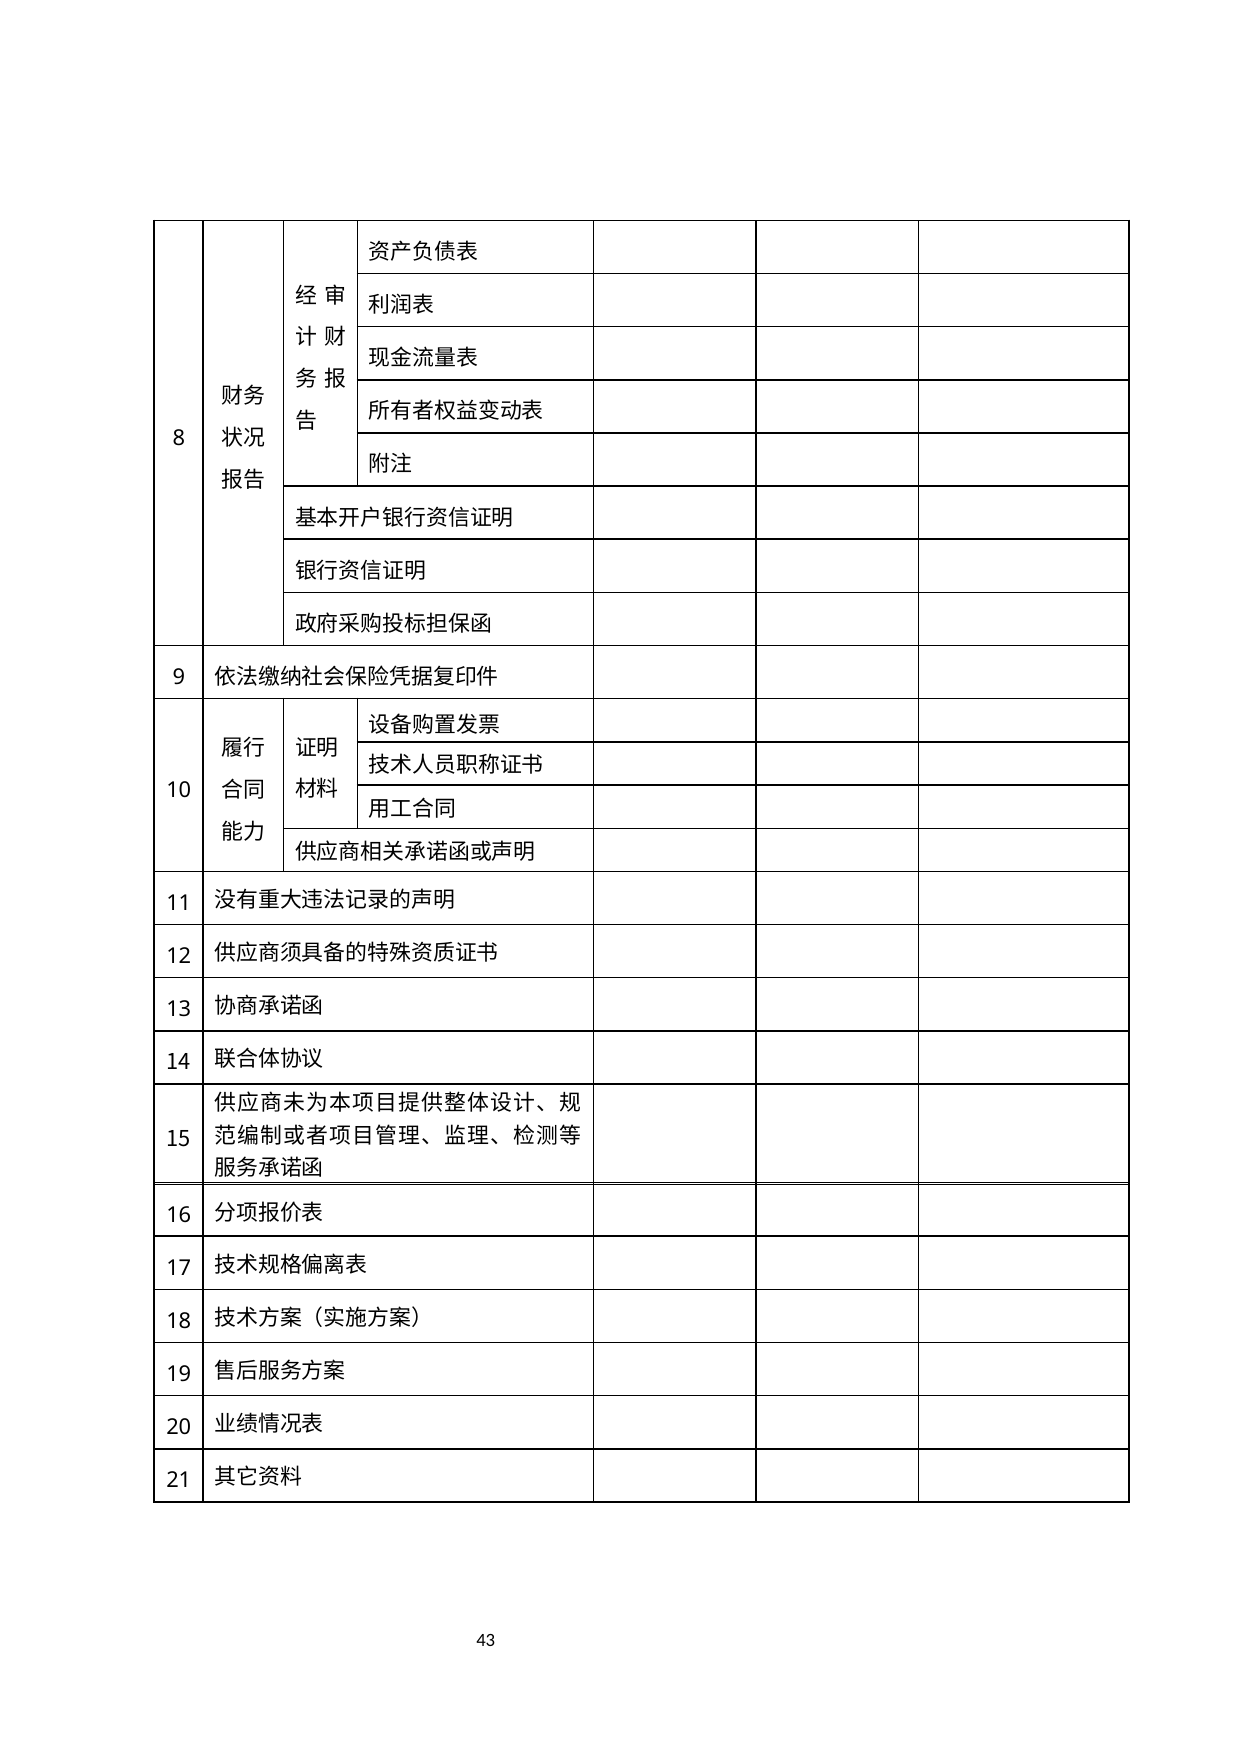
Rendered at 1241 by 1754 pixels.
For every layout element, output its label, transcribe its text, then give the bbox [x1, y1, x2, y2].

table_cell 供应商相关承诺函或声明 [284, 829, 593, 871]
table_cell [757, 743, 918, 784]
table_cell [919, 1237, 1128, 1288]
table_cell [919, 434, 1128, 485]
table_cell [919, 872, 1128, 924]
table_cell [919, 743, 1128, 784]
table_cell 依法缴纳社会保险凭据复印件 [204, 646, 593, 698]
table_cell [594, 381, 755, 432]
table_cell [757, 1237, 918, 1288]
table_cell [594, 327, 755, 379]
table_cell [594, 829, 755, 871]
table_cell 16 [155, 1185, 202, 1235]
table_cell [757, 1343, 918, 1395]
table_cell [594, 1085, 755, 1182]
table_cell 技术方案（实施方案） [204, 1290, 593, 1342]
table_cell [919, 1450, 1128, 1501]
table_cell [594, 786, 755, 827]
table_cell 17 [155, 1237, 202, 1288]
table_cell 15 [155, 1085, 202, 1182]
table_cell [757, 1396, 918, 1448]
table_cell [919, 925, 1128, 977]
table_cell [594, 221, 755, 273]
table_cell 设备购置发票 [358, 699, 593, 741]
table_cell [919, 327, 1128, 379]
table_cell 经审计财务报告 [284, 221, 357, 485]
table_cell 13 [155, 978, 202, 1030]
table_cell [594, 1396, 755, 1448]
table_cell [594, 646, 755, 698]
table_cell [757, 540, 918, 591]
table_cell [594, 1032, 755, 1083]
table_cell 基本开户银行资信证明 [284, 487, 593, 538]
table_cell 分项报价表 [204, 1185, 593, 1235]
table_cell [594, 1343, 755, 1395]
table_cell 证明材料 [284, 699, 357, 827]
table_cell [757, 699, 918, 741]
table_cell 20 [155, 1396, 202, 1448]
table_cell 附注 [358, 434, 593, 485]
table_cell 技术人员职称证书 [358, 743, 593, 784]
table_cell 19 [155, 1343, 202, 1395]
table_cell 利润表 [358, 274, 593, 326]
table_cell 履行合同能力 [204, 699, 283, 871]
table_cell [757, 1185, 918, 1235]
table_cell [919, 1032, 1128, 1083]
table_cell [594, 434, 755, 485]
table_cell 21 [155, 1450, 202, 1501]
table_cell 9 [155, 646, 202, 698]
table_cell 资产负债表 [358, 221, 593, 273]
table_cell [919, 786, 1128, 827]
table_cell [757, 872, 918, 924]
table_cell [757, 1290, 918, 1342]
table_cell [757, 1450, 918, 1501]
table_cell [757, 327, 918, 379]
table_cell 供应商须具备的特殊资质证书 [204, 925, 593, 977]
table_cell [757, 434, 918, 485]
table_cell [919, 1185, 1128, 1235]
table_cell [757, 221, 918, 273]
table_cell [919, 829, 1128, 871]
table_cell 没有重大违法记录的声明 [204, 872, 593, 924]
table_cell [594, 540, 755, 591]
table_cell 联合体协议 [204, 1032, 593, 1083]
table_cell 售后服务方案 [204, 1343, 593, 1395]
table_cell [757, 593, 918, 644]
table_cell [919, 381, 1128, 432]
table_cell [919, 221, 1128, 273]
table_cell [757, 978, 918, 1030]
table_cell [757, 925, 918, 977]
table_cell [919, 593, 1128, 644]
table_cell 12 [155, 925, 202, 977]
table_cell [757, 646, 918, 698]
table_cell [757, 786, 918, 827]
table_cell [919, 487, 1128, 538]
table_cell [594, 978, 755, 1030]
table_cell [594, 274, 755, 326]
table_cell 其它资料 [204, 1450, 593, 1501]
table_cell 18 [155, 1290, 202, 1342]
table_cell [594, 1450, 755, 1501]
table_cell [919, 646, 1128, 698]
table_cell [919, 1085, 1128, 1182]
table_cell [757, 274, 918, 326]
table_cell [919, 1396, 1128, 1448]
table_cell 8 [155, 221, 202, 644]
table_cell 供应商未为本项目提供整体设计、规范编制或者项目管理、监理、检测等服务承诺函 [204, 1085, 593, 1182]
table_cell [594, 1237, 755, 1288]
table_cell [594, 1185, 755, 1235]
table_cell [757, 829, 918, 871]
table_cell [757, 381, 918, 432]
table_cell 现金流量表 [358, 327, 593, 379]
table_cell [594, 699, 755, 741]
table_cell 银行资信证明 [284, 540, 593, 591]
table_cell 11 [155, 872, 202, 924]
table_cell 所有者权益变动表 [358, 381, 593, 432]
table_cell 业绩情况表 [204, 1396, 593, 1448]
table_cell 用工合同 [358, 786, 593, 827]
table_cell [919, 1290, 1128, 1342]
table_cell [594, 743, 755, 784]
table_cell [594, 487, 755, 538]
table_cell [594, 925, 755, 977]
table_cell [594, 593, 755, 644]
table_cell 政府采购投标担保函 [284, 593, 593, 644]
table_cell [919, 540, 1128, 591]
table_cell [919, 699, 1128, 741]
table_cell [757, 1032, 918, 1083]
table_cell [594, 1290, 755, 1342]
table_cell [757, 1085, 918, 1182]
table_cell [919, 1343, 1128, 1395]
table_cell 14 [155, 1032, 202, 1083]
table_cell 财务状况报告 [204, 221, 283, 644]
table_cell 协商承诺函 [204, 978, 593, 1030]
table_cell [919, 274, 1128, 326]
table_cell 技术规格偏离表 [204, 1237, 593, 1288]
table_cell [757, 487, 918, 538]
table_cell [594, 872, 755, 924]
table_cell 10 [155, 699, 202, 871]
table_cell [919, 978, 1128, 1030]
